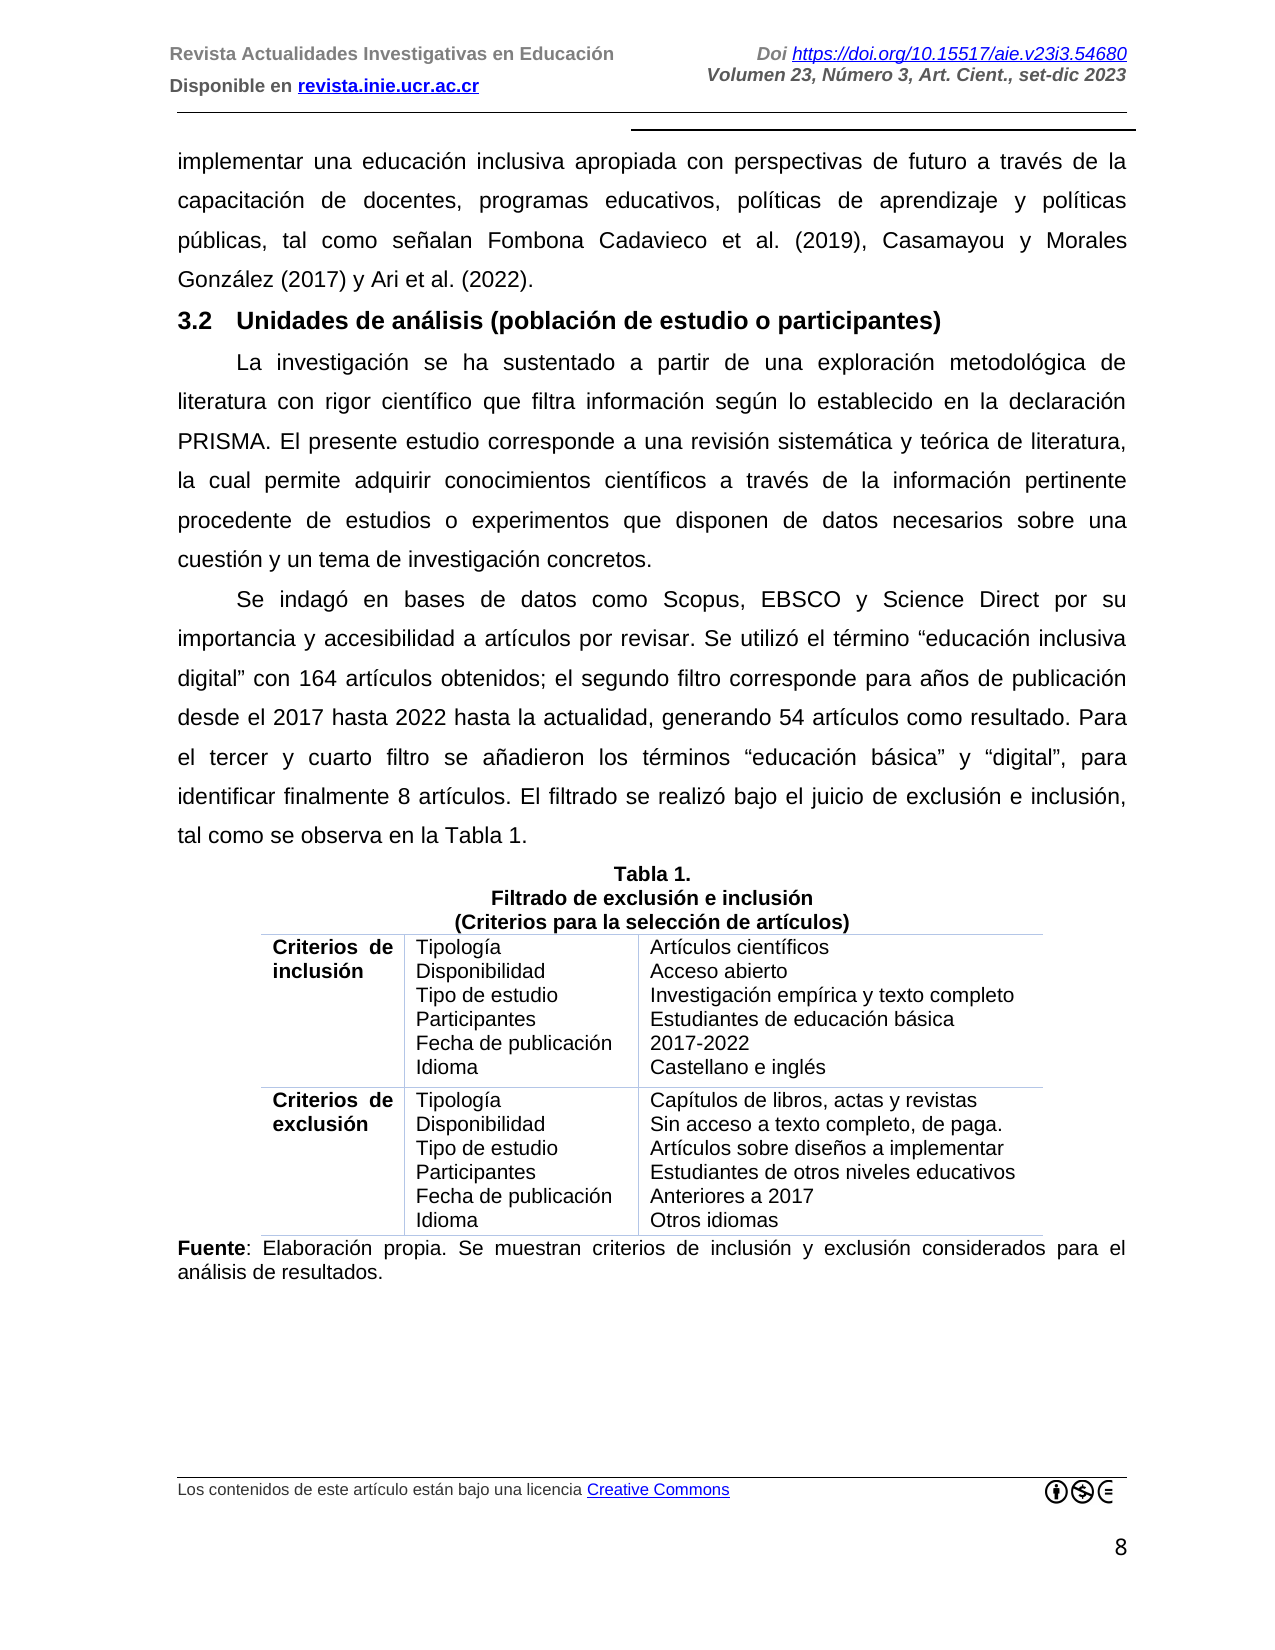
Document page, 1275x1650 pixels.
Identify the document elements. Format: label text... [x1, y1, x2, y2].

text Tabla 1. [177, 862, 1127, 886]
picture [1045, 1480, 1113, 1505]
table_cell Capítulos de libros, actas y revistas Sin acceso a texto completo, de paga. Artículos sobre diseños a implementar Estudiantes de otros niveles educativos Anteriores a 2017 Otros idiomas [639, 1088, 1043, 1234]
text Fuente: Elaboración propia. Se muestran criterios de inclusión y exclusión considerados para el análisis de resultados. [177, 1236, 1127, 1283]
text Se indagó en bases de datos como Scopus, EBSCO y Science Direct por su importancia y accesibilidad a artículos por revisar. Se utilizó el término “educación inclusiva digital” con 164 artículos obtenidos; el segundo filtro corresponde para años de publicación desde el 2017 hasta 2022 hasta la actualidad, generando 54 artículos como resultado. Para el tercer y cuarto filtro se añadieron los términos “educación básica” y “digital”, para identificar finalmente 8 artículos. El filtrado se realizó bajo el juicio de exclusión e inclusión, tal como se observa en la Tabla 1. [177, 586, 1127, 849]
subtitle 3.2 Unidades de análisis (población de estudio o participantes) [177, 306, 1127, 334]
table_cell Tipología Disponibilidad Tipo de estudio Participantes Fecha de publicación Idioma [405, 1088, 638, 1234]
text La investigación se ha sustentado a partir de una exploración metodológica de literatura con rigor científico que filtra información según lo establecido en la declaración PRISMA. El presente estudio corresponde a una revisión sistemática y teórica de literatura, la cual permite adquirir conocimientos científicos a través de la información pertinente procedente de estudios o experimentos que disponen de datos necesarios sobre una cuestión y un tema de investigación concretos. [177, 349, 1127, 572]
text Filtrado de exclusión e inclusión [177, 886, 1127, 910]
table_cell Criterios de exclusión [261, 1088, 404, 1234]
table_header Criterios de inclusión [261, 935, 404, 1087]
text (Criterios para la selección de artículos) [177, 910, 1127, 934]
table_header Tipología Disponibilidad Tipo de estudio Participantes Fecha de publicación Idioma [405, 935, 638, 1087]
table_header Artículos científicos Acceso abierto Investigación empírica y texto completo Estudiantes de educación básica 2017-2022 Castellano e inglés [639, 935, 1043, 1087]
